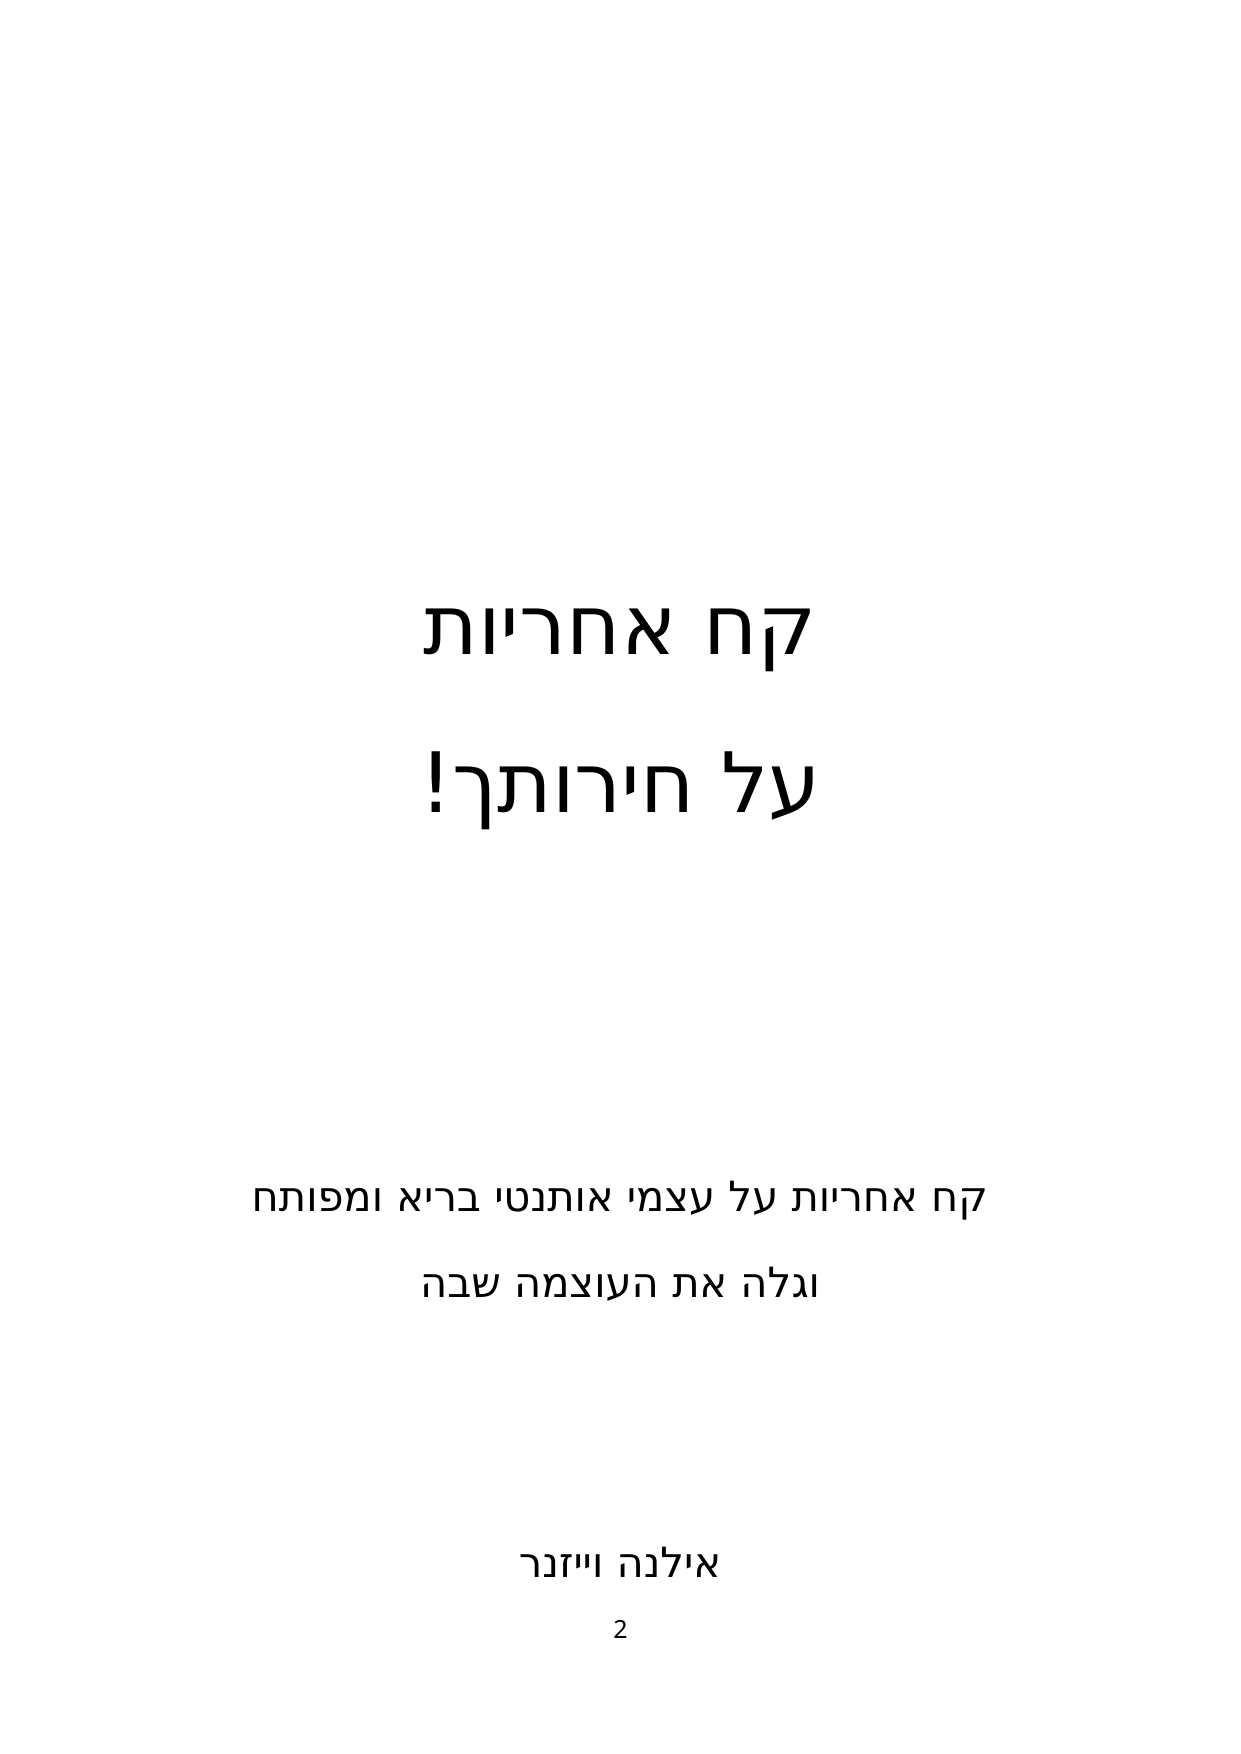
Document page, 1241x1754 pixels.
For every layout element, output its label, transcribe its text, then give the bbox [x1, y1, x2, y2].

text קח אחריות [148, 577, 1093, 674]
text אילנה וייזנר [148, 1539, 1093, 1587]
text וגלה את העוצמה שבה [148, 1258, 1093, 1307]
text קח אחריות על עצמי אותנטי בריא ומפותח [148, 1173, 1093, 1222]
text על חירותך! [148, 735, 1093, 832]
